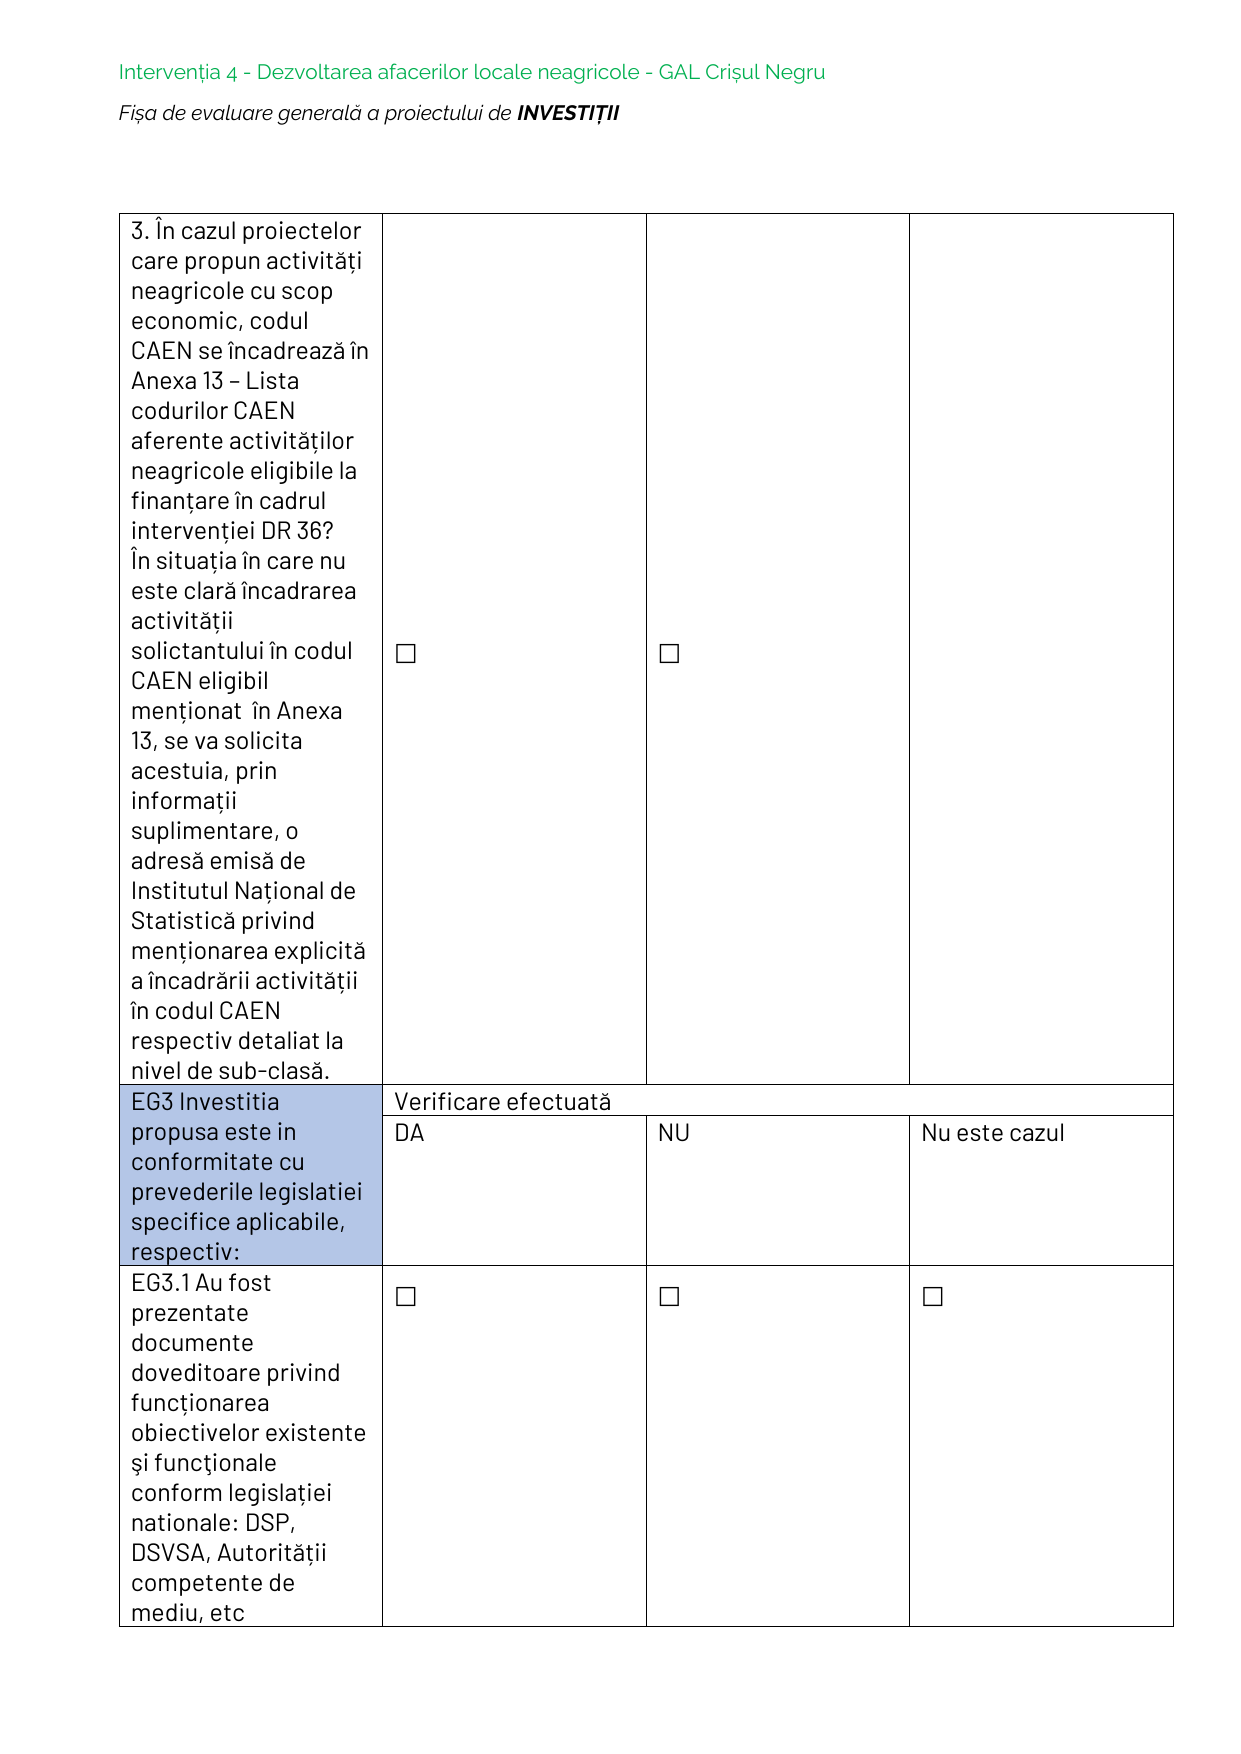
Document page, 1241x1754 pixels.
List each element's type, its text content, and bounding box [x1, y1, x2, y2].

table_cell Nu este cazul [910, 1116, 1173, 1265]
table_cell □ [383, 214, 646, 1084]
table_cell [910, 214, 1173, 1084]
table_cell □ [647, 214, 909, 1084]
table_cell 3. În cazul proiectelor care propun activități neagricole cu scop economic, codul CAEN se încadrează în Anexa 13 – Lista codurilor CAEN aferente activităților neagricole eligibile la finanțare în cadrul intervenției DR 36? În situația în care nu este clară încadrarea activității solictantului în codul CAEN eligibil menționat în Anexa 13, se va solicita acestuia, prin informații suplimentare, o adresă emisă de Institutul Național de Statistică privind menționarea explicită a încadrării activității în codul CAEN respectiv detaliat la nivel de sub-clasă. [120, 214, 382, 1084]
table_cell NU [647, 1116, 909, 1265]
table_cell Verificare efectuată [383, 1085, 1173, 1115]
table_cell □ [647, 1266, 909, 1626]
table_cell □ [383, 1266, 646, 1626]
table_cell EG3 Investitia propusa este in conformitate cu prevederile legislatiei specifice aplicabile, respectiv: [120, 1085, 382, 1265]
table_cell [120, 1266, 382, 1626]
table_cell DA [383, 1116, 646, 1265]
table_cell □ [910, 1266, 1173, 1626]
